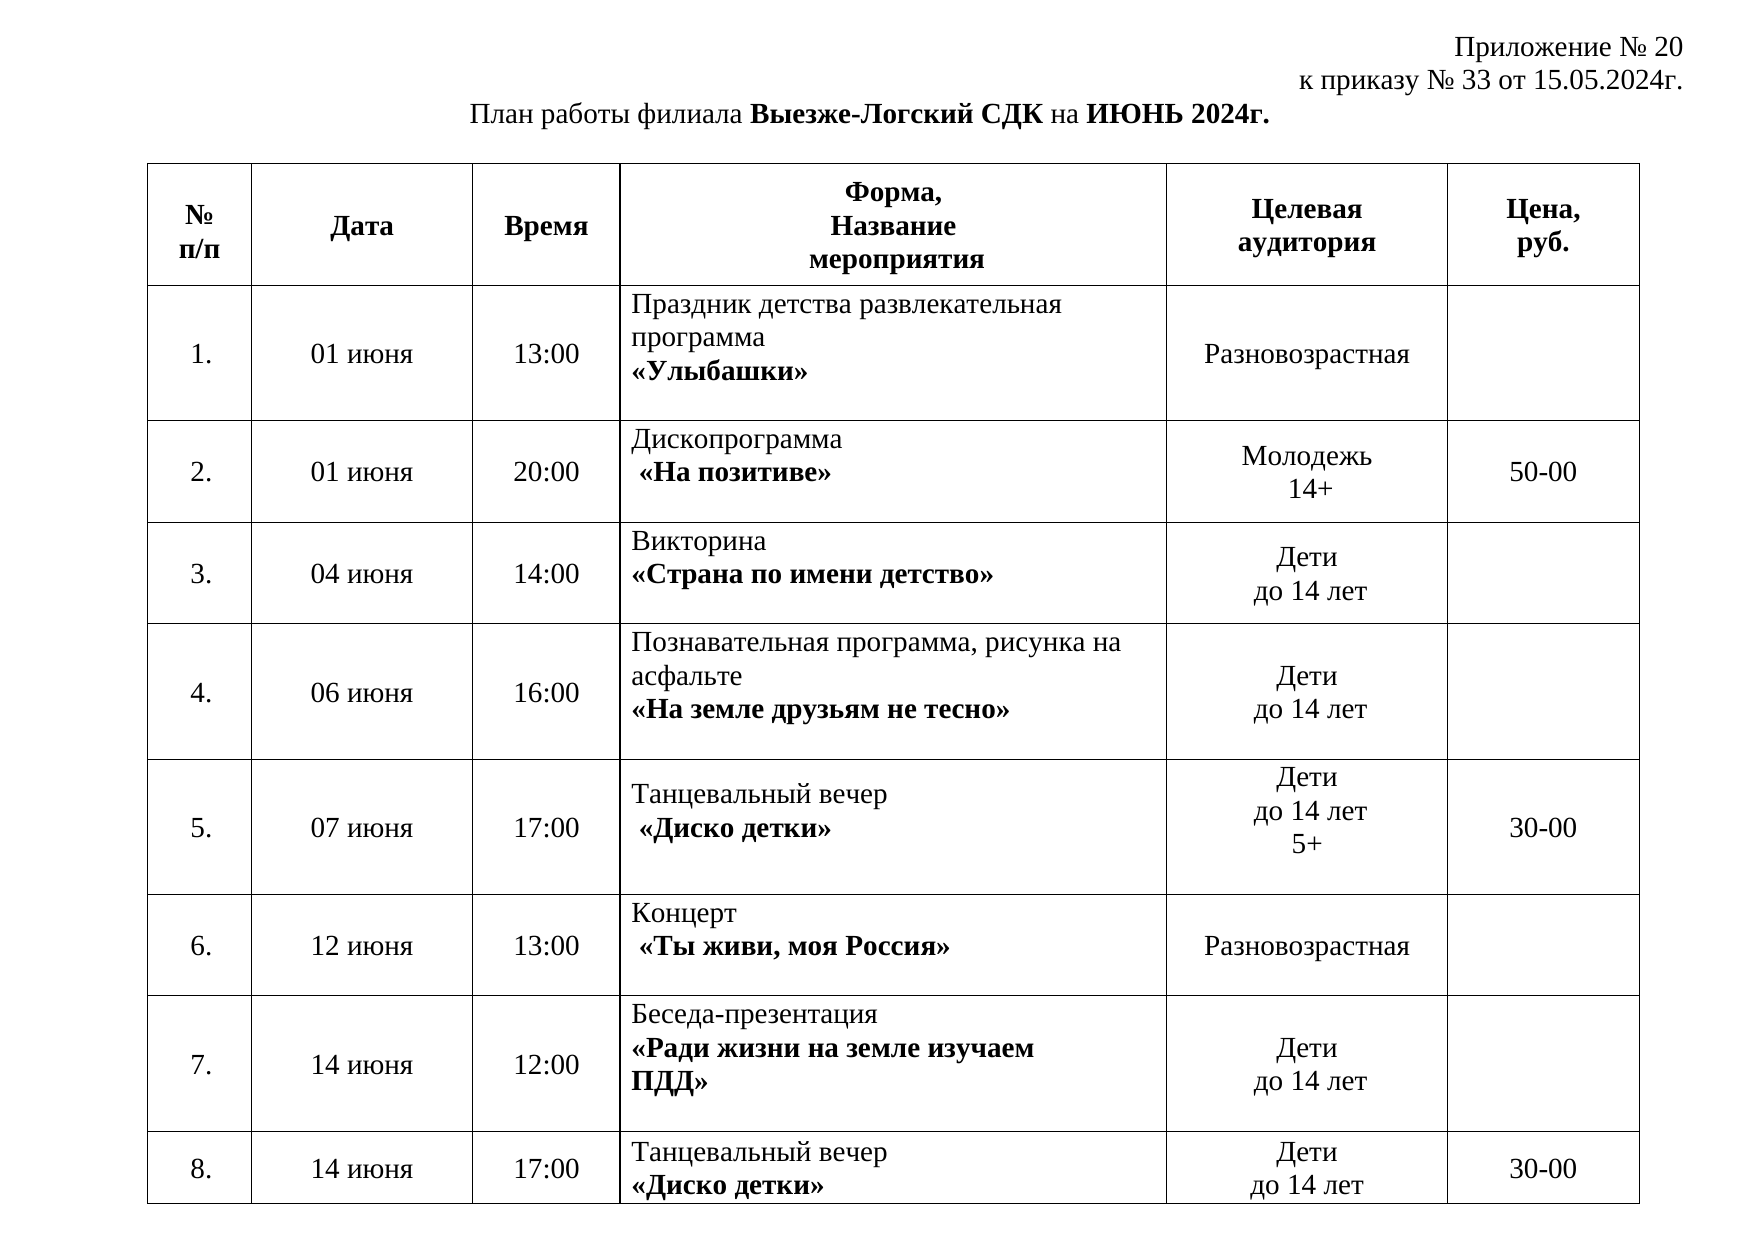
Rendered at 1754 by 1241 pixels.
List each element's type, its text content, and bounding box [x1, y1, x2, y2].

table_header Дата [252, 164, 472, 285]
table_header Форма, Название мероприятия [621, 164, 1166, 285]
table_cell 04 июня [252, 523, 472, 623]
table_cell [1448, 895, 1639, 995]
table_cell Викторина «Страна по имени детство» [621, 523, 1166, 623]
table_cell Познавательная программа, рисунка на асфальте «На земле друзьям не тесно» [621, 624, 1166, 758]
table_cell 30-00 [1448, 760, 1639, 894]
table_cell [148, 1132, 251, 1203]
table_cell [148, 523, 251, 623]
table_cell Дети до 14 лет [1167, 523, 1447, 623]
text Приложение № 20 [0, 29, 1683, 62]
table_cell [1448, 286, 1639, 420]
text План работы филиала Выезже-Логский СДК на ИЮНЬ 2024г. [59, 96, 1680, 129]
table_cell [148, 895, 251, 995]
table_cell 16:00 [473, 624, 619, 758]
table_cell 14:00 [473, 523, 619, 623]
table_cell 17:00 [473, 760, 619, 894]
table_cell 01 июня [252, 286, 472, 420]
table_cell Концерт «Ты живи, моя Россия» [621, 895, 1166, 995]
table_cell 14 июня [252, 996, 472, 1131]
table_cell Дископрограмма «На позитиве» [621, 421, 1166, 522]
table_cell 12:00 [473, 996, 619, 1131]
table_cell Дети до 14 лет [1167, 996, 1447, 1131]
table_header Цена, руб. [1448, 164, 1639, 285]
table_cell Дети до 14 лет 5+ [1167, 760, 1447, 894]
text к приказу № 33 от 15.05.2024г. [0, 62, 1683, 96]
table_cell Танцевальный вечер «Диско детки» [621, 760, 1166, 894]
table_cell [148, 624, 251, 758]
table_cell [148, 421, 251, 522]
table_cell [148, 760, 251, 894]
table_cell Разновозрастная [1167, 286, 1447, 420]
table_cell Беседа-презентация «Ради жизни на земле изучаем ПДД» [621, 996, 1166, 1131]
table_cell 01 июня [252, 421, 472, 522]
table_cell 12 июня [252, 895, 472, 995]
table_cell 13:00 [473, 286, 619, 420]
table_cell Дети до 14 лет [1167, 624, 1447, 758]
table_cell [1448, 996, 1639, 1131]
table_cell 07 июня [252, 760, 472, 894]
table_cell 06 июня [252, 624, 472, 758]
table_header Целевая аудитория [1167, 164, 1447, 285]
table_cell [148, 996, 251, 1131]
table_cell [621, 1132, 1166, 1203]
table_cell 14 июня [252, 1132, 472, 1203]
table_header Время [473, 164, 619, 285]
table_cell Молодежь 14+ [1167, 421, 1447, 522]
table_cell [148, 286, 251, 420]
table_cell [1448, 523, 1639, 623]
table_header № п/п [148, 164, 251, 285]
table_cell 20:00 [473, 421, 619, 522]
table_cell Дети до 14 лет 5+ [1167, 1132, 1447, 1203]
table_cell 17:00 [473, 1132, 619, 1203]
table_cell Праздник детства развлекательная программа «Улыбашки» [621, 286, 1166, 420]
table_cell [1448, 624, 1639, 758]
table_cell 13:00 [473, 895, 619, 995]
table_cell 30-00 [1448, 1132, 1639, 1203]
table_cell 50-00 [1448, 421, 1639, 522]
table_cell Разновозрастная [1167, 895, 1447, 995]
